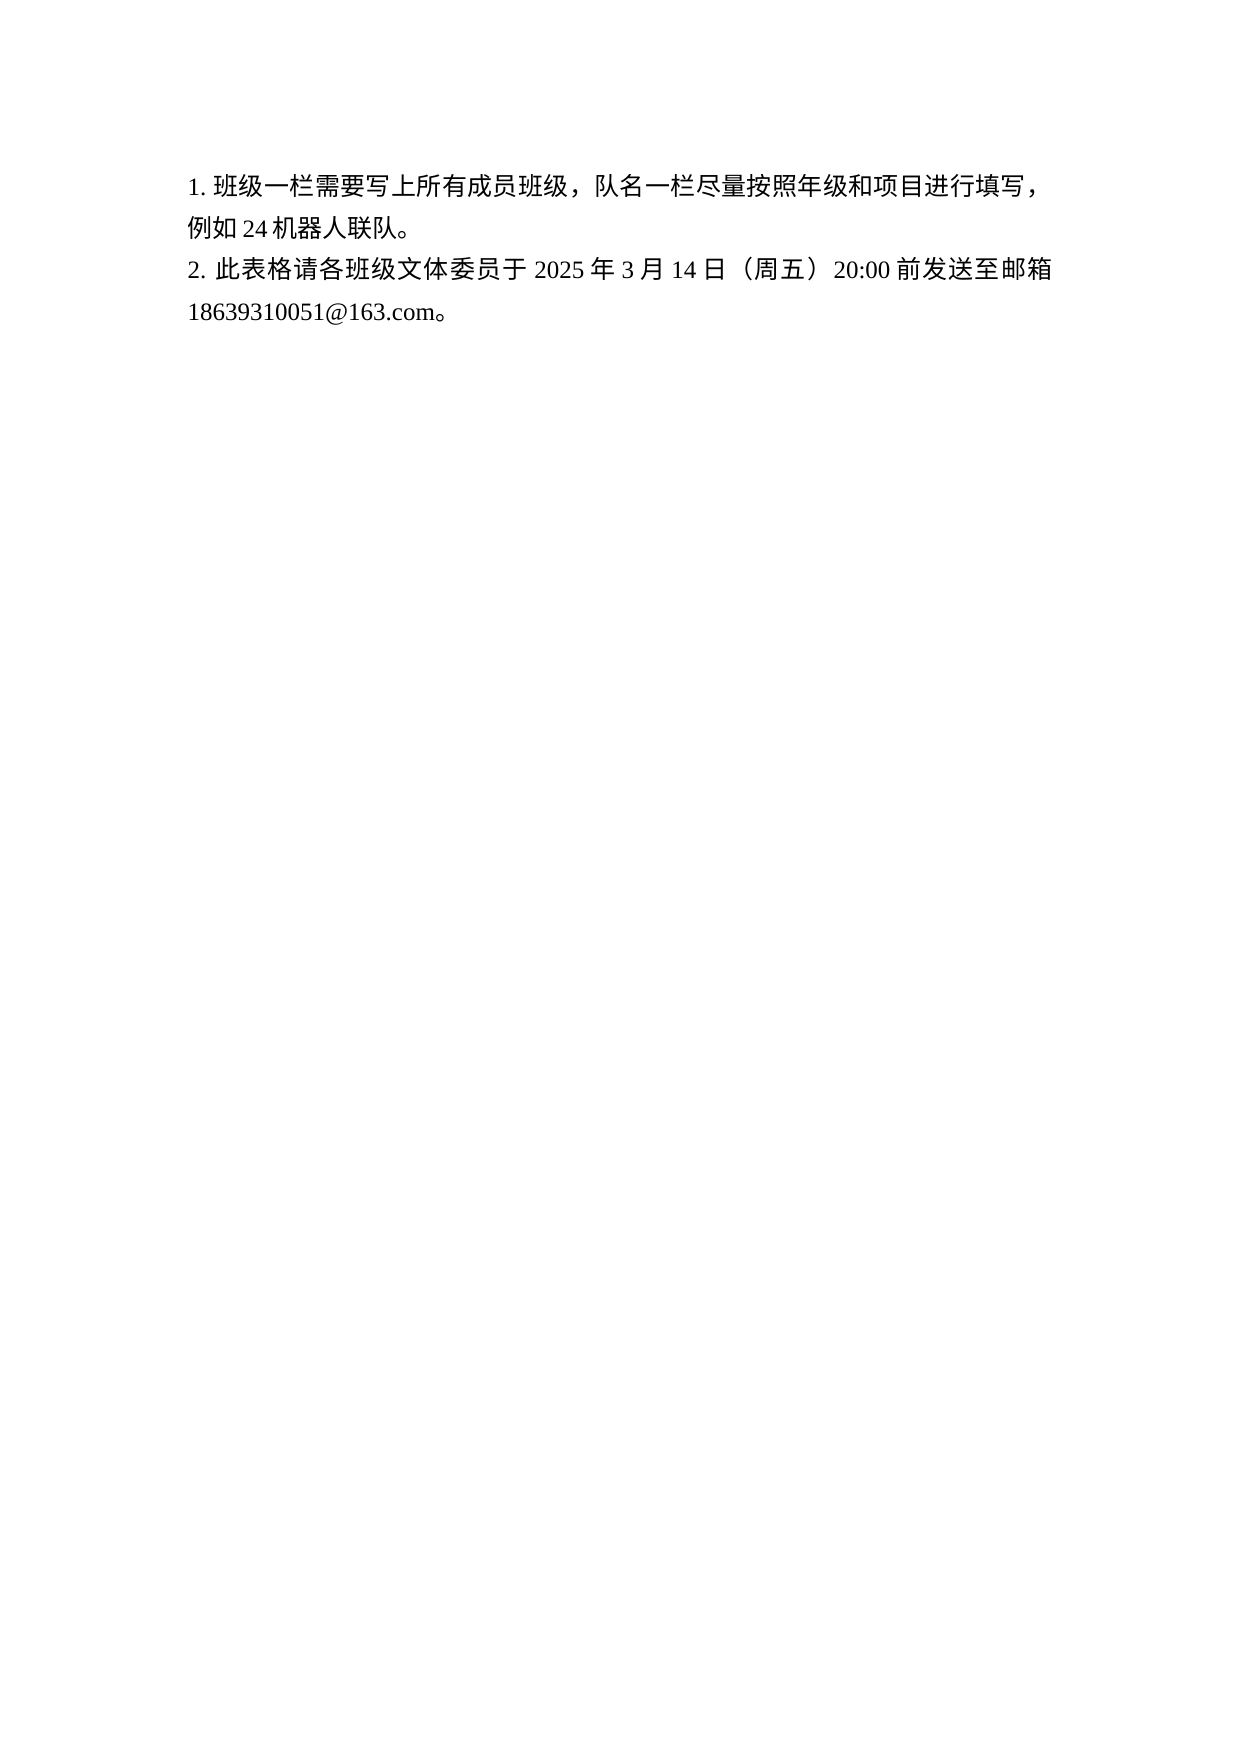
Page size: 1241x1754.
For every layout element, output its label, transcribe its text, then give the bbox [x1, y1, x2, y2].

text 1. 班级一栏需要写上所有成员班级，队名一栏尽量按照年级和项目进行填写，例如24机器人联队。 [187, 162, 1053, 245]
text 2. 此表格请各班级文体委员于2025年3月14日（周五）20:00前发送至邮箱18639310051@163.com。 [187, 245, 1053, 329]
